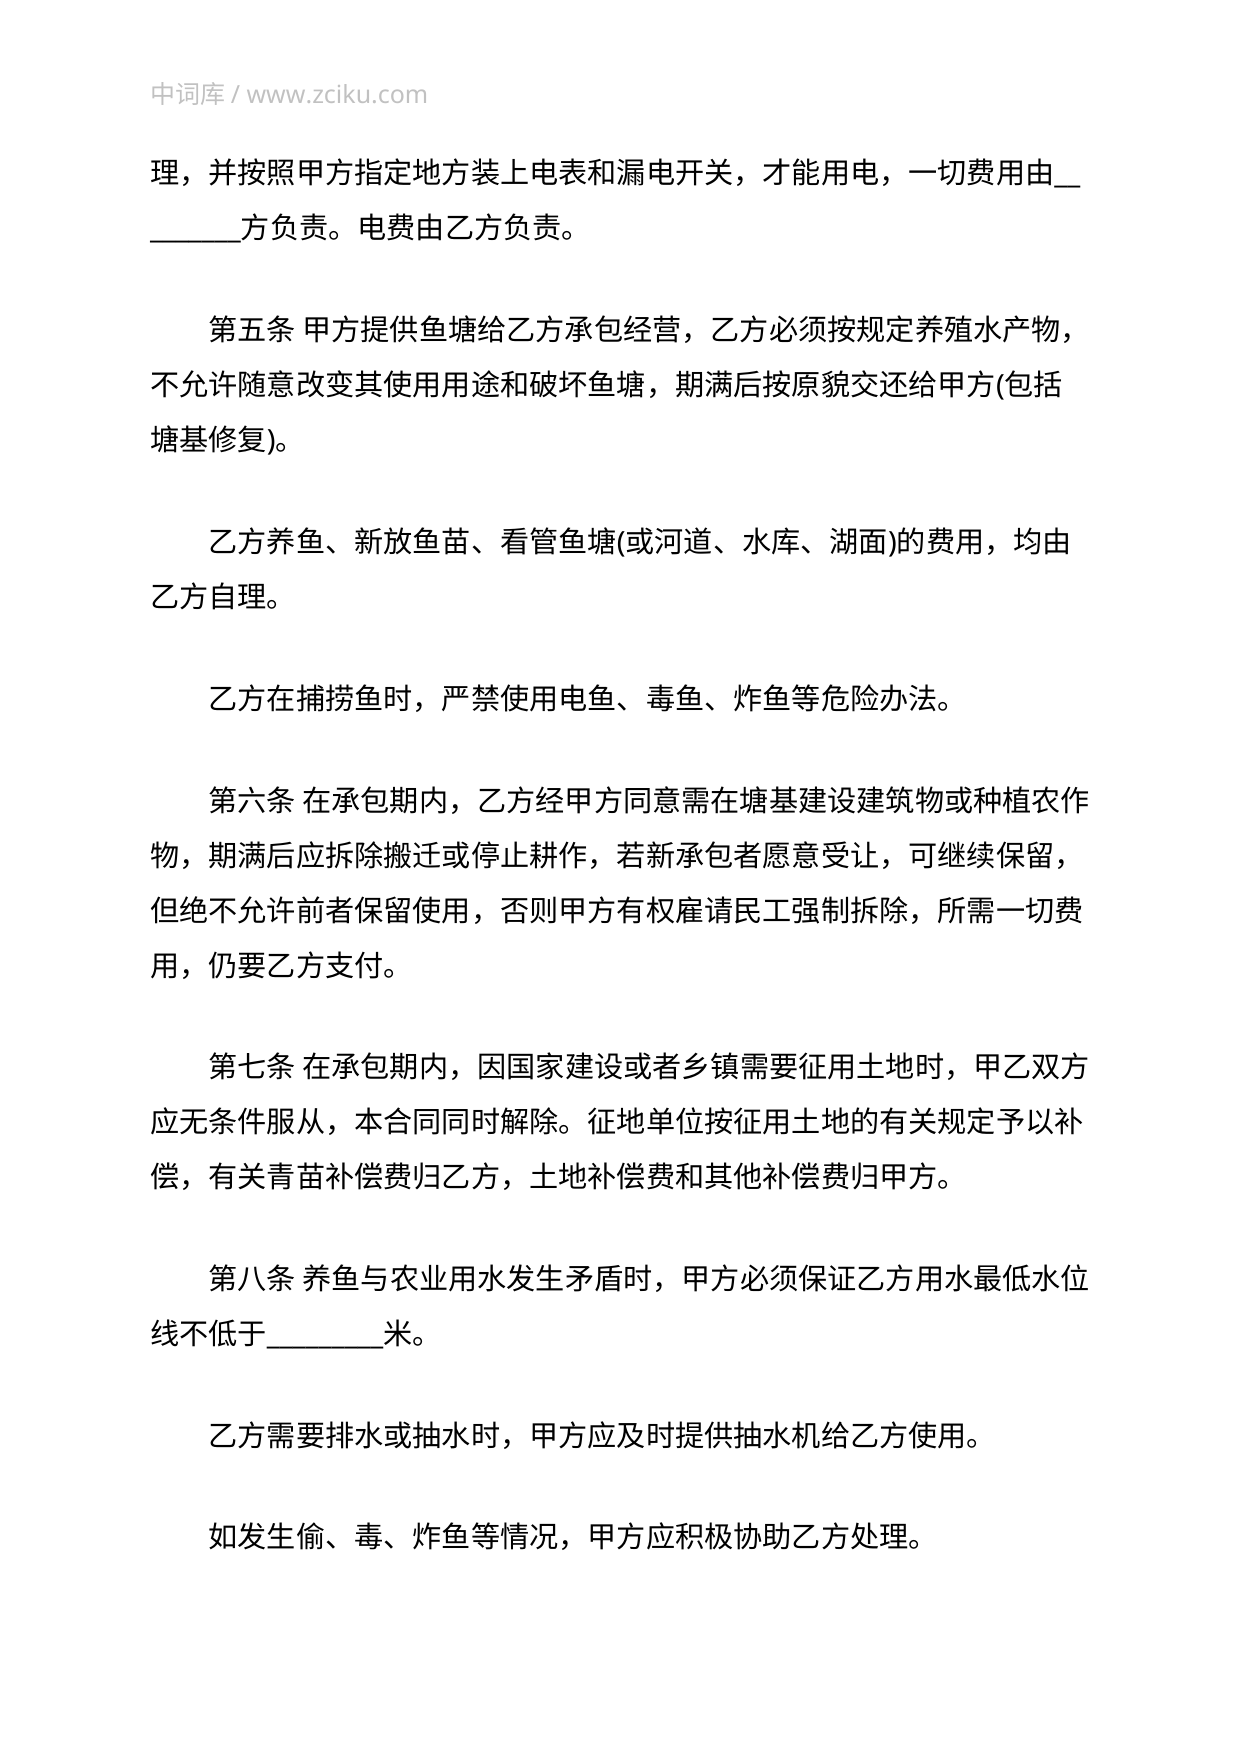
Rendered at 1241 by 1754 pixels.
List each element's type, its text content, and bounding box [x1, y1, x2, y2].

text 乙方在捕捞鱼时，严禁使用电鱼、毒鱼、炸鱼等危险办法。 [150, 676, 1090, 718]
text 第八条 养鱼与农业用水发生矛盾时，甲方必须保证乙方用水最低水位线不低于_________米。 [150, 1255, 1090, 1353]
text 第六条 在承包期内，乙方经甲方同意需在塘基建设建筑物或种植农作物，期满后应拆除搬迁或停止耕作，若新承包者愿意受让，可继续保留，但绝不允许前者保留使用，否则甲方有权雇请民工强制拆除，所需一切费用，仍要乙方支付。 [150, 777, 1090, 984]
text 乙方需要排水或抽水时，甲方应及时提供抽水机给乙方使用。 [150, 1412, 1090, 1454]
text 第五条 甲方提供鱼塘给乙方承包经营，乙方必须按规定养殖水产物，不允许随意改变其使用用途和破坏鱼塘，期满后按原貌交还给甲方(包括塘基修复)。 [150, 307, 1090, 459]
text 第七条 在承包期内，因国家建设或者乡镇需要征用土地时，甲乙双方应无条件服从，本合同同时解除。征地单位按征用土地的有关规定予以补偿，有关青苗补偿费归乙方，土地补偿费和其他补偿费归甲方。 [150, 1044, 1090, 1196]
text 如发生偷、毒、炸鱼等情况，甲方应积极协助乙方处理。 [150, 1514, 1090, 1556]
text 乙方养鱼、新放鱼苗、看管鱼塘(或河道、水库、湖面)的费用，均由乙方自理。 [150, 519, 1090, 616]
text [150, 150, 1090, 247]
